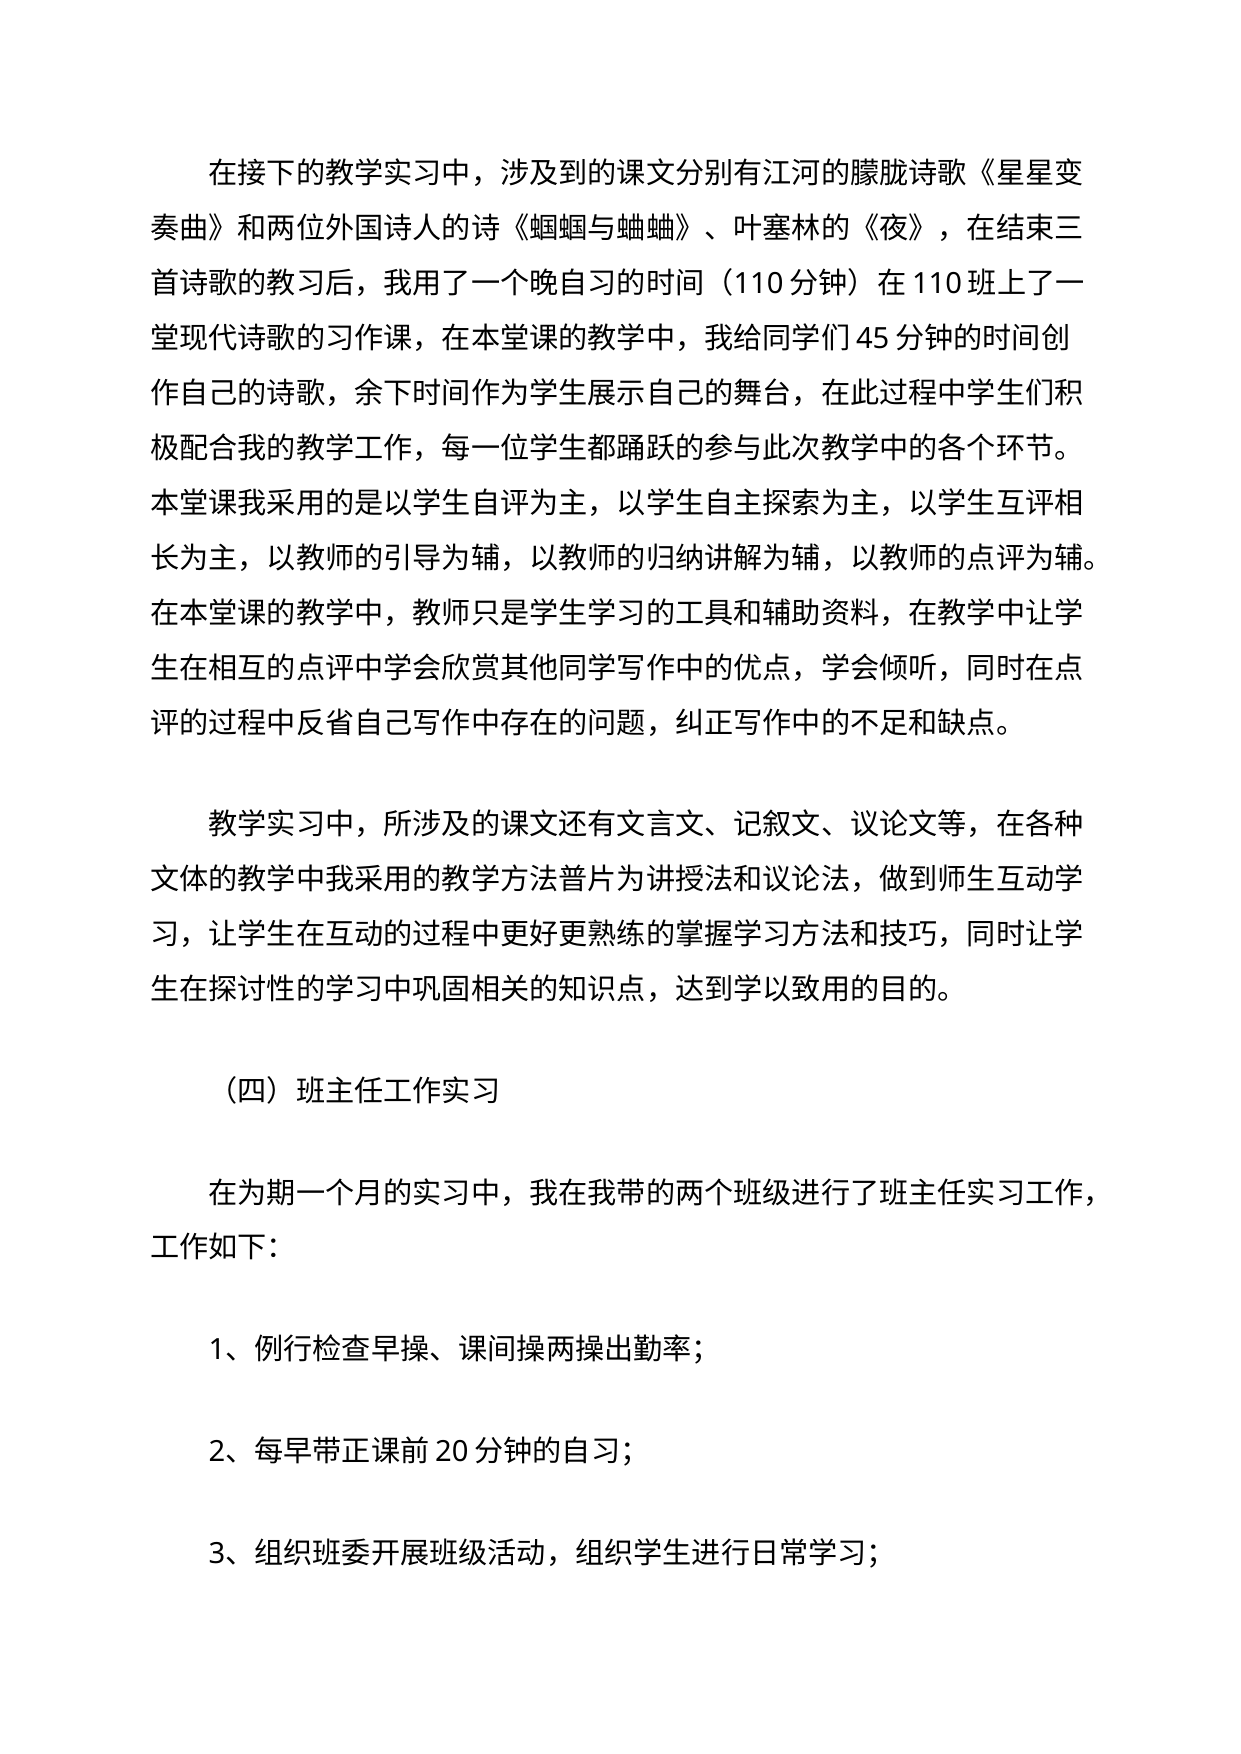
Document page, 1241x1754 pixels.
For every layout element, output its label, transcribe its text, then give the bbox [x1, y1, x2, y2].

text （四）班主任工作实习 [150, 1067, 1090, 1110]
text 教学实习中，所涉及的课文还有文言文、记叙文、议论文等，在各种文体的教学中我采用的教学方法普片为讲授法和议论法，做到师生互动学习，让学生在互动的过程中更好更熟练的掌握学习方法和技巧，同时让学生在探讨性的学习中巩固相关的知识点，达到学以致用的目的。 [150, 801, 1090, 1008]
text 1、例行检查早操、课间操两操出勤率； [150, 1326, 1090, 1368]
text 3、组织班委开展班级活动，组织学生进行日常学习； [150, 1530, 1090, 1572]
text 在为期一个月的实习中，我在我带的两个班级进行了班主任实习工作，工作如下： [150, 1169, 1090, 1266]
text 2、每早带正课前20分钟的自习； [150, 1428, 1090, 1470]
text 在接下的教学实习中，涉及到的课文分别有江河的朦胧诗歌《星星变奏曲》和两位外国诗人的诗《蝈蝈与蛐蛐》、叶塞林的《夜》，在结束三首诗歌的教习后，我用了一个晚自习的时间（110分钟）在110班上了一堂现代诗歌的习作课，在本堂课的教学中，我给同学们45分钟的时间创作自己的诗歌，余下时间作为学生展示自己的舞台，在此过程中学生们积极配合我的教学工作，每一位学生都踊跃的参与此次教学中的各个环节。本堂课我采用的是以学生自评为主，以学生自主探索为主，以学生互评相长为主，以教师的引导为辅，以教师的归纳讲解为辅，以教师的点评为辅。在本堂课的教学中，教师只是学生学习的工具和辅助资料，在教学中让学生在相互的点评中学会欣赏其他同学写作中的优点，学会倾听，同时在点评的过程中反省自己写作中存在的问题，纠正写作中的不足和缺点。 [150, 150, 1090, 741]
